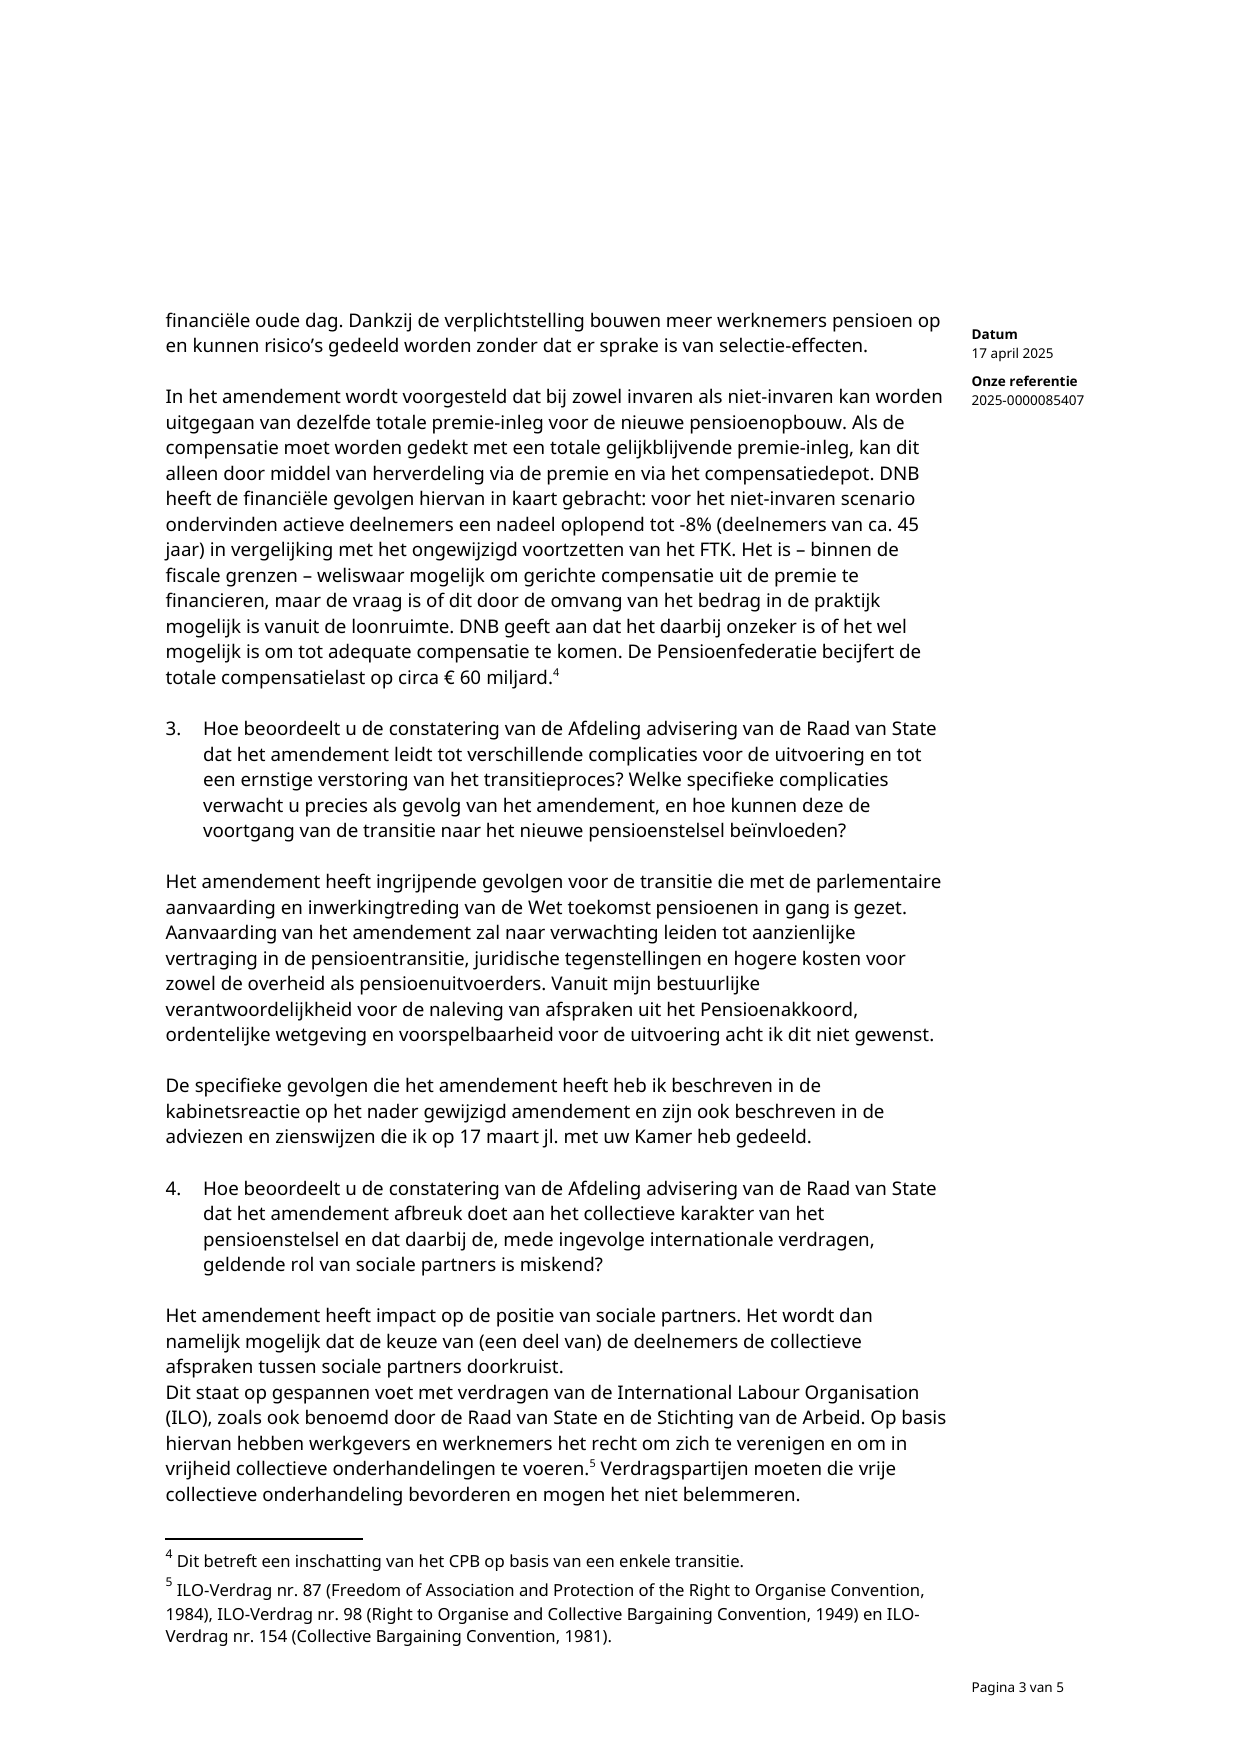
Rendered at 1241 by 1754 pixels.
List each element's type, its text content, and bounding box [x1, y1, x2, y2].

text Het amendement heeft impact op de positie van sociale partners. Het wordt dan namelijk mogelijk dat de keuze van (een deel van) de deelnemers de collectieve afspraken tussen sociale partners doorkruist. [165, 1302, 951, 1379]
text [165, 307, 951, 358]
text Dit staat op gespannen voet met verdragen van de International Labour Organisation (ILO), zoals ook benoemd door de Raad van State en de Stichting van de Arbeid. Op basis hiervan hebben werkgevers en werknemers het recht om zich te verenigen en om in vrijheid collectieve onderhandelingen te voeren. Verdragspartijen moeten die vrije collectieve onderhandeling bevorderen en mogen het niet belemmeren. [165, 1379, 951, 1507]
text Het amendement heeft ingrijpende gevolgen voor de transitie die met de parlementaire aanvaarding en inwerkingtreding van de Wet toekomst pensioenen in gang is gezet. Aanvaarding van het amendement zal naar verwachting leiden tot aanzienlijke vertraging in de pensioentransitie, juridische tegenstellingen en hogere kosten voor zowel de overheid als pensioenuitvoerders. Vanuit mijn bestuurlijke verantwoordelijkheid voor de naleving van afspraken uit het Pensioenakkoord, ordentelijke wetgeving en voorspelbaarheid voor de uitvoering acht ik dit niet gewenst. [165, 868, 951, 1047]
text In het amendement wordt voorgesteld dat bij zowel invaren als niet-invaren kan worden uitgegaan van dezelfde totale premie-inleg voor de nieuwe pensioenopbouw. Als de compensatie moet worden gedekt met een totale gelijkblijvende premie-inleg, kan dit alleen door middel van herverdeling via de premie en via het compensatiedepot. DNB heeft de financiële gevolgen hiervan in kaart gebracht: voor het niet-invaren scenario ondervinden actieve deelnemers een nadeel oplopend tot -8% (deelnemers van ca. 45 jaar) in vergelijking met het ongewijzigd voortzetten van het FTK. Het is – binnen de fiscale grenzen – weliswaar mogelijk om gerichte compensatie uit de premie te financieren, maar de vraag is of dit door de omvang van het bedrag in de praktijk mogelijk is vanuit de loonruimte. DNB geeft aan dat het daarbij onzeker is of het wel mogelijk is om tot adequate compensatie te komen. De Pensioenfederatie becijfert de totale compensatielast op circa € 60 miljard. [165, 384, 951, 690]
list Hoe beoordeelt u de constatering van de Afdeling advisering van de Raad van State dat het amendement afbreuk doet aan het collectieve karakter van het pensioenstelsel en dat daarbij de, mede ingevolge internationale verdragen, geldende rol van sociale partners is miskend? [165, 1175, 951, 1277]
text De specifieke gevolgen die het amendement heeft heb ik beschreven in de kabinetsreactie op het nader gewijzigd amendement en zijn ook beschreven in de adviezen en zienswijzen die ik op 17 maart jl. met uw Kamer heb gedeeld. [165, 1073, 951, 1149]
list Hoe beoordeelt u de constatering van de Afdeling advisering van de Raad van State dat het amendement leidt tot verschillende complicaties voor de uitvoering en tot een ernstige verstoring van het transitieproces? Welke specifieke complicaties verwacht u precies als gevolg van het amendement, en hoe kunnen deze de voortgang van de transitie naar het nieuwe pensioenstelsel beïnvloeden? [165, 715, 951, 843]
